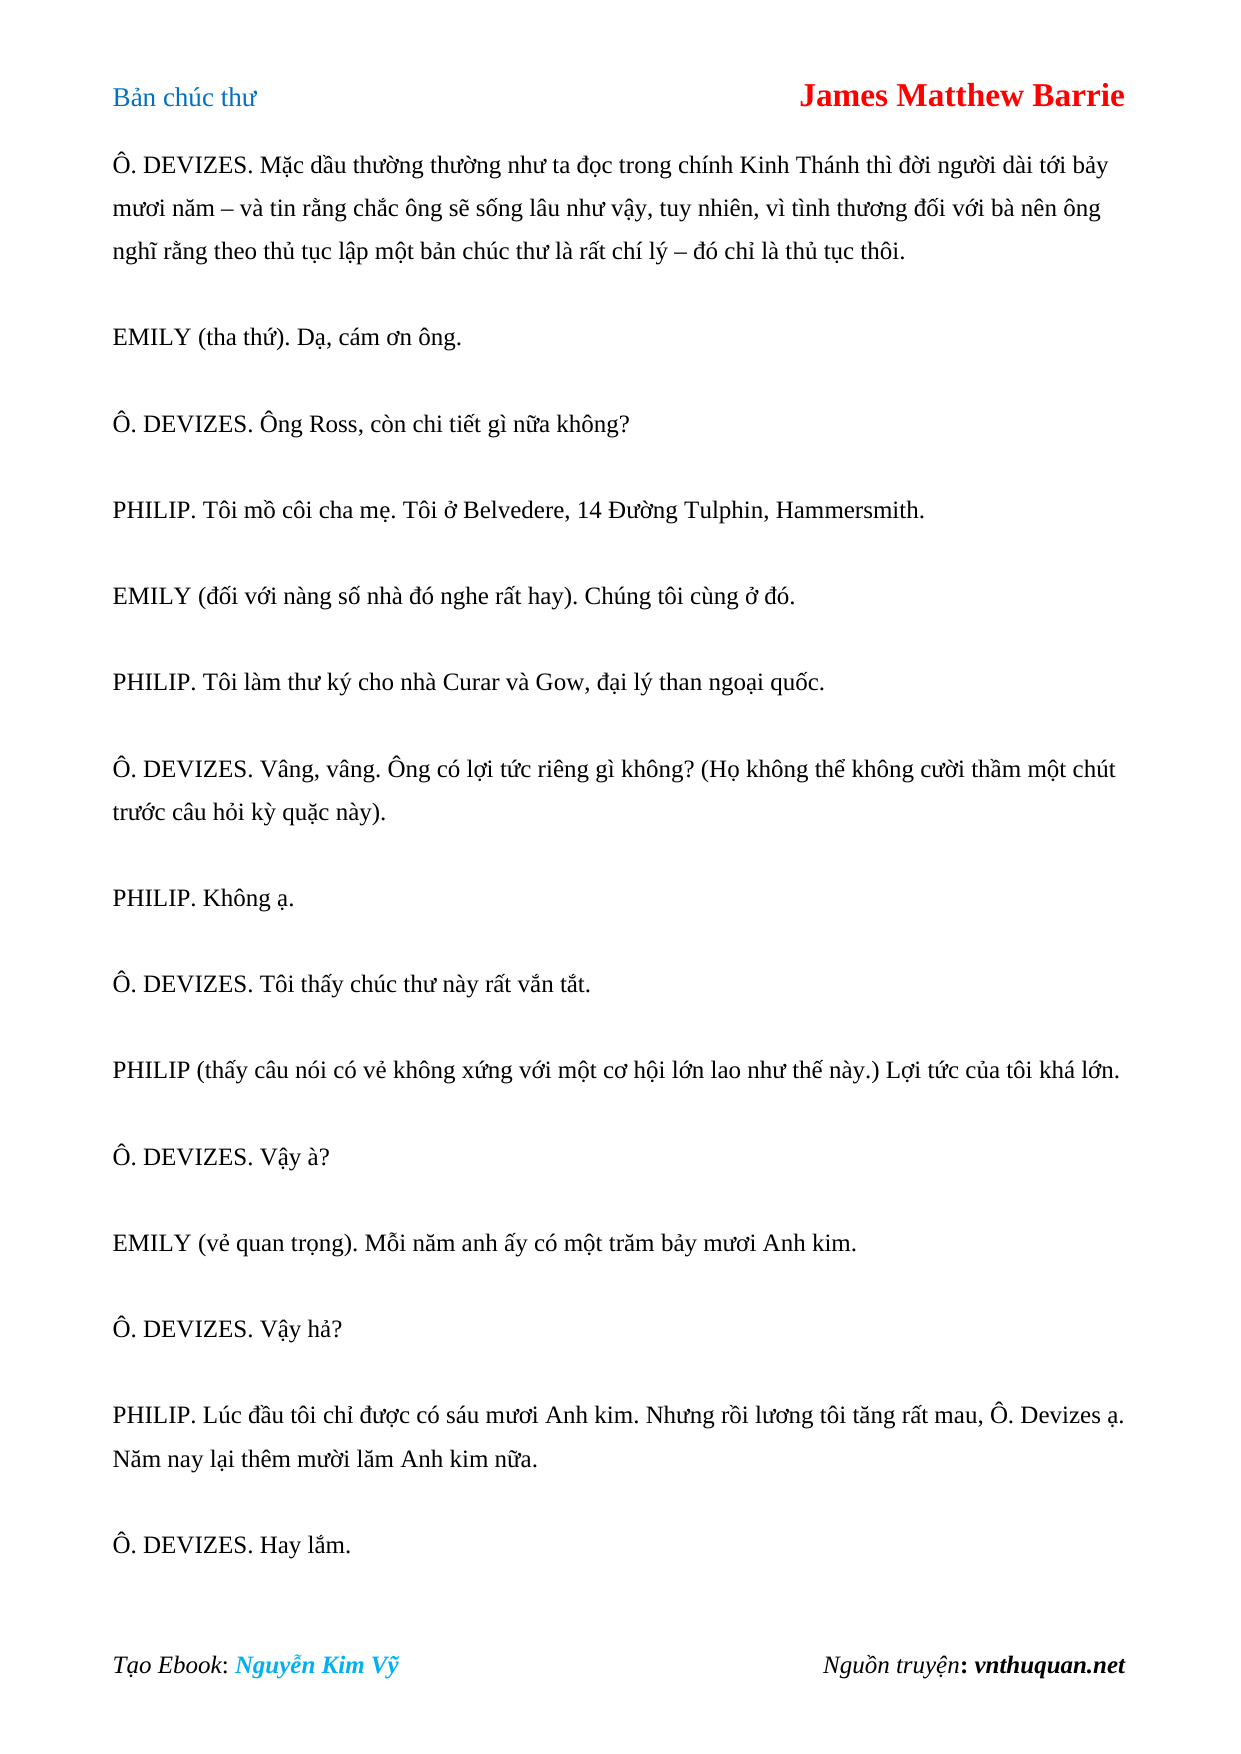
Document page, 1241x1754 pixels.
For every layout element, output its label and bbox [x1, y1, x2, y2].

text [112, 150, 1128, 1602]
